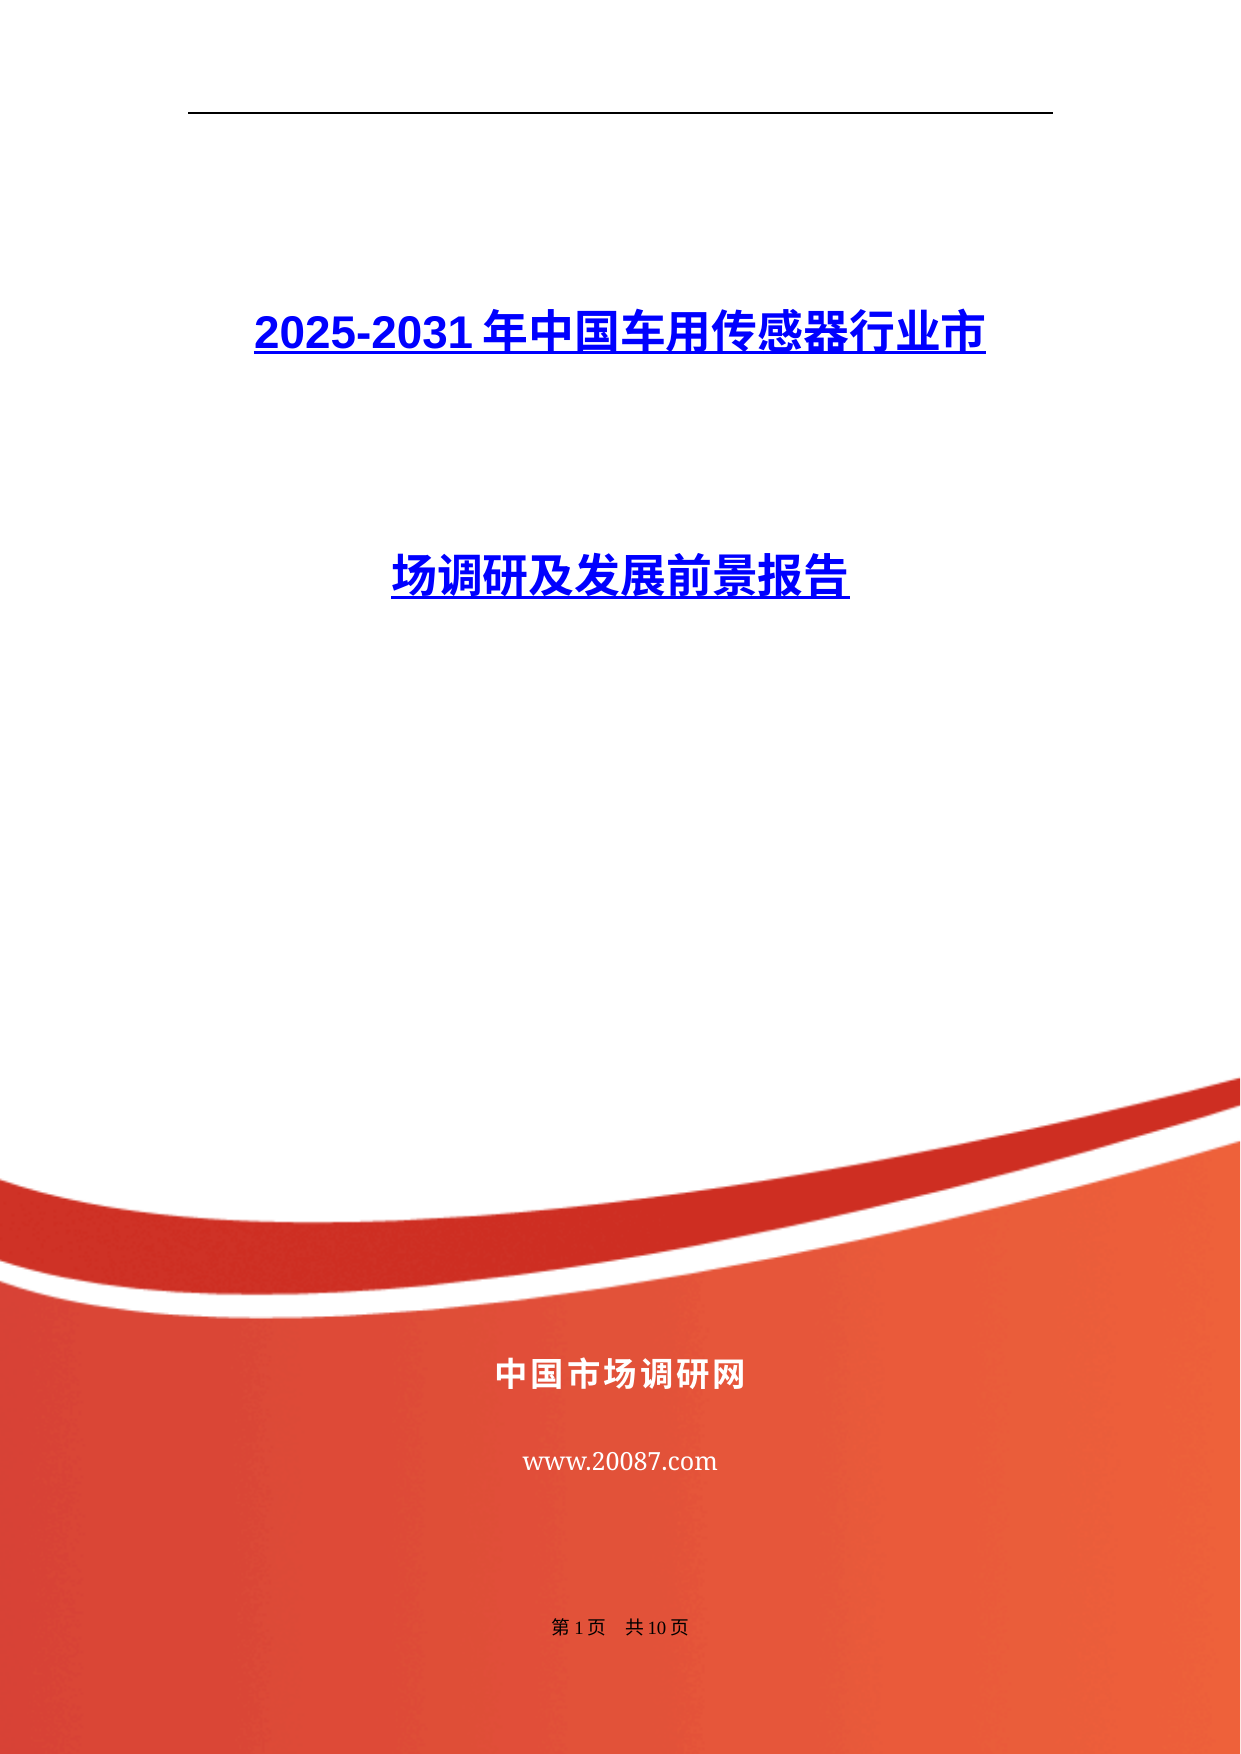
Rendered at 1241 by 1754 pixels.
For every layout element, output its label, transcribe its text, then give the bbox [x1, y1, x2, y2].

subtitle 中国市场调研网 [187, 1339, 1053, 1404]
picture [0, 1006, 1241, 1754]
table_header 2025-2031年中国车用传感器行业市场调研及发展前景报告 [188, 207, 1053, 773]
text www.20087.com [187, 1428, 1053, 1493]
